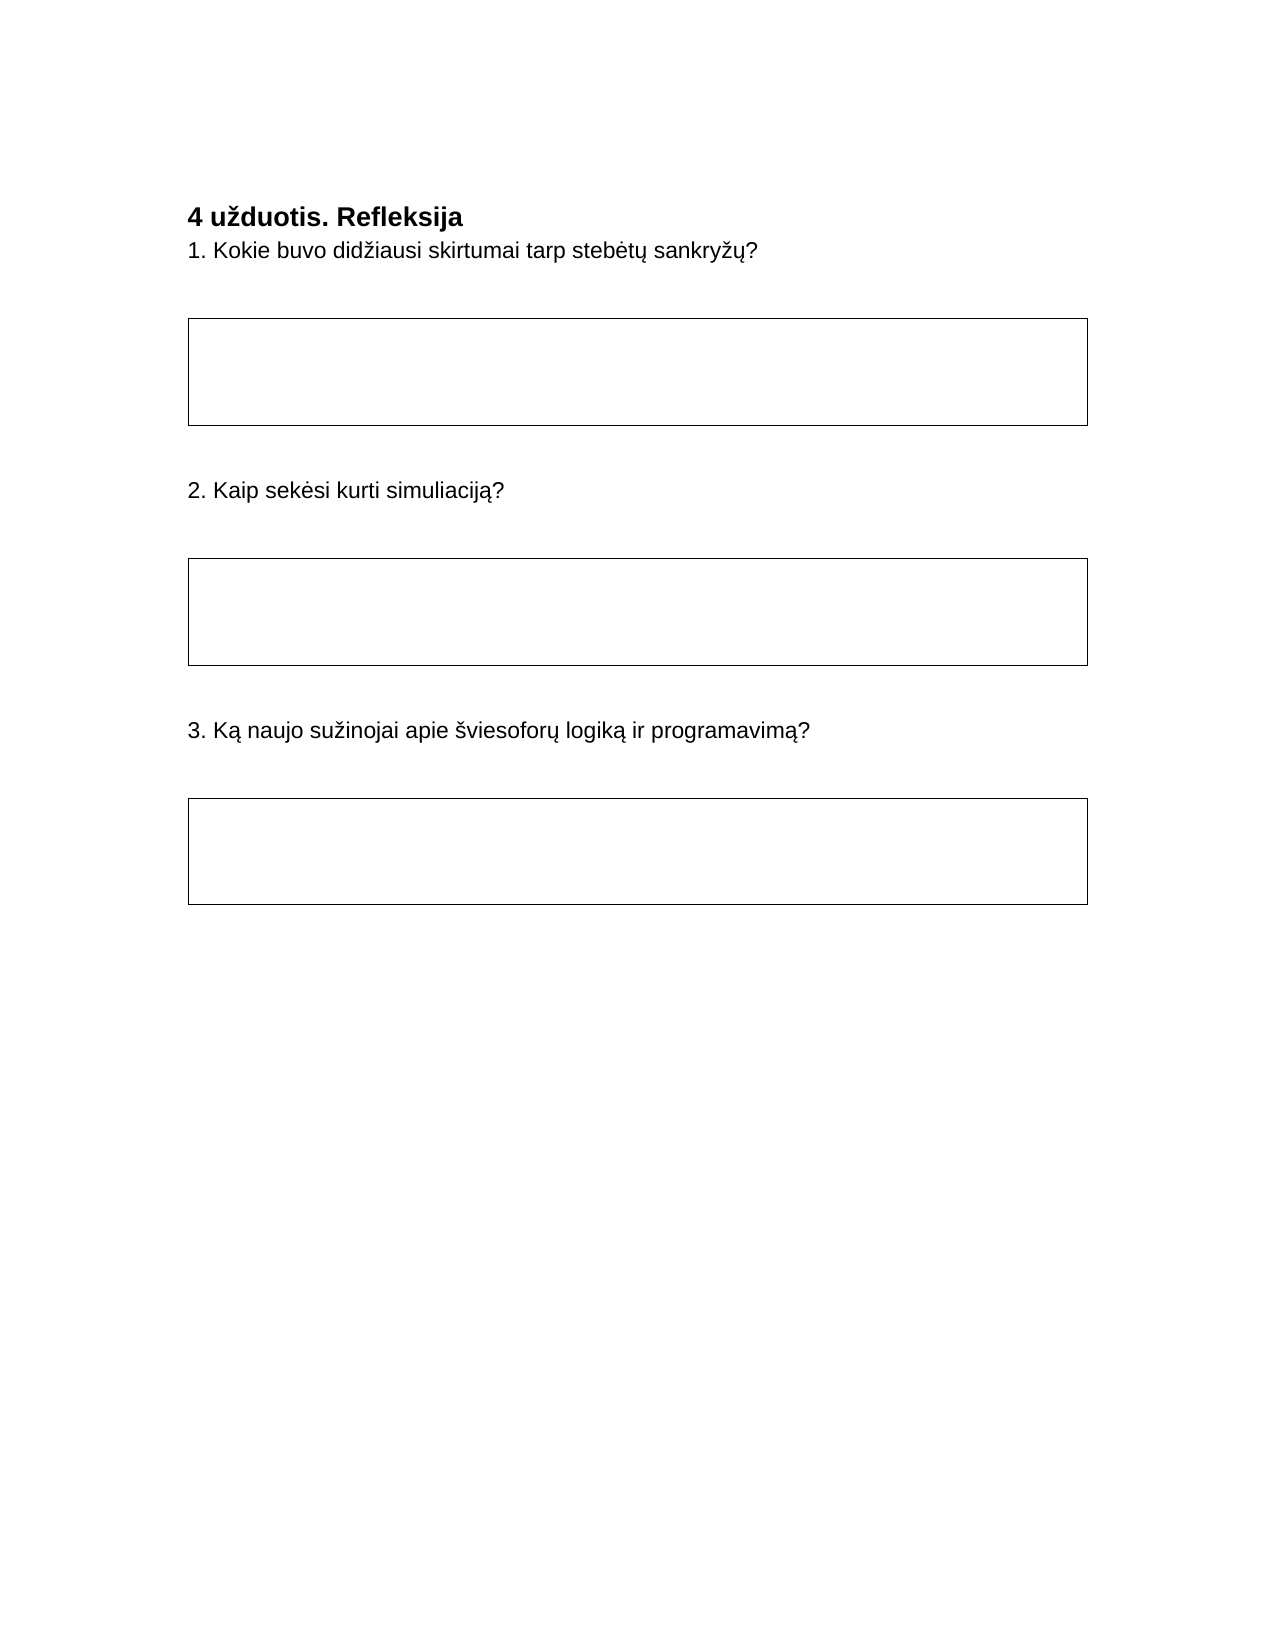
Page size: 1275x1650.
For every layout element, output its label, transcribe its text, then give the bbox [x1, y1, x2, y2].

table_header [189, 319, 1087, 425]
table_header [189, 799, 1087, 904]
text 3. Ką naujo sužinojai apie šviesoforų logiką ir programavimą? [187, 717, 1087, 773]
text 1. Kokie buvo didžiausi skirtumai tarp stebėtų sankryžų? [187, 237, 1087, 293]
table_header [189, 559, 1087, 664]
subtitle 4 užduotis. Refleksija [187, 201, 1087, 232]
text 2. Kaip sekėsi kurti simuliaciją? [187, 477, 1087, 533]
